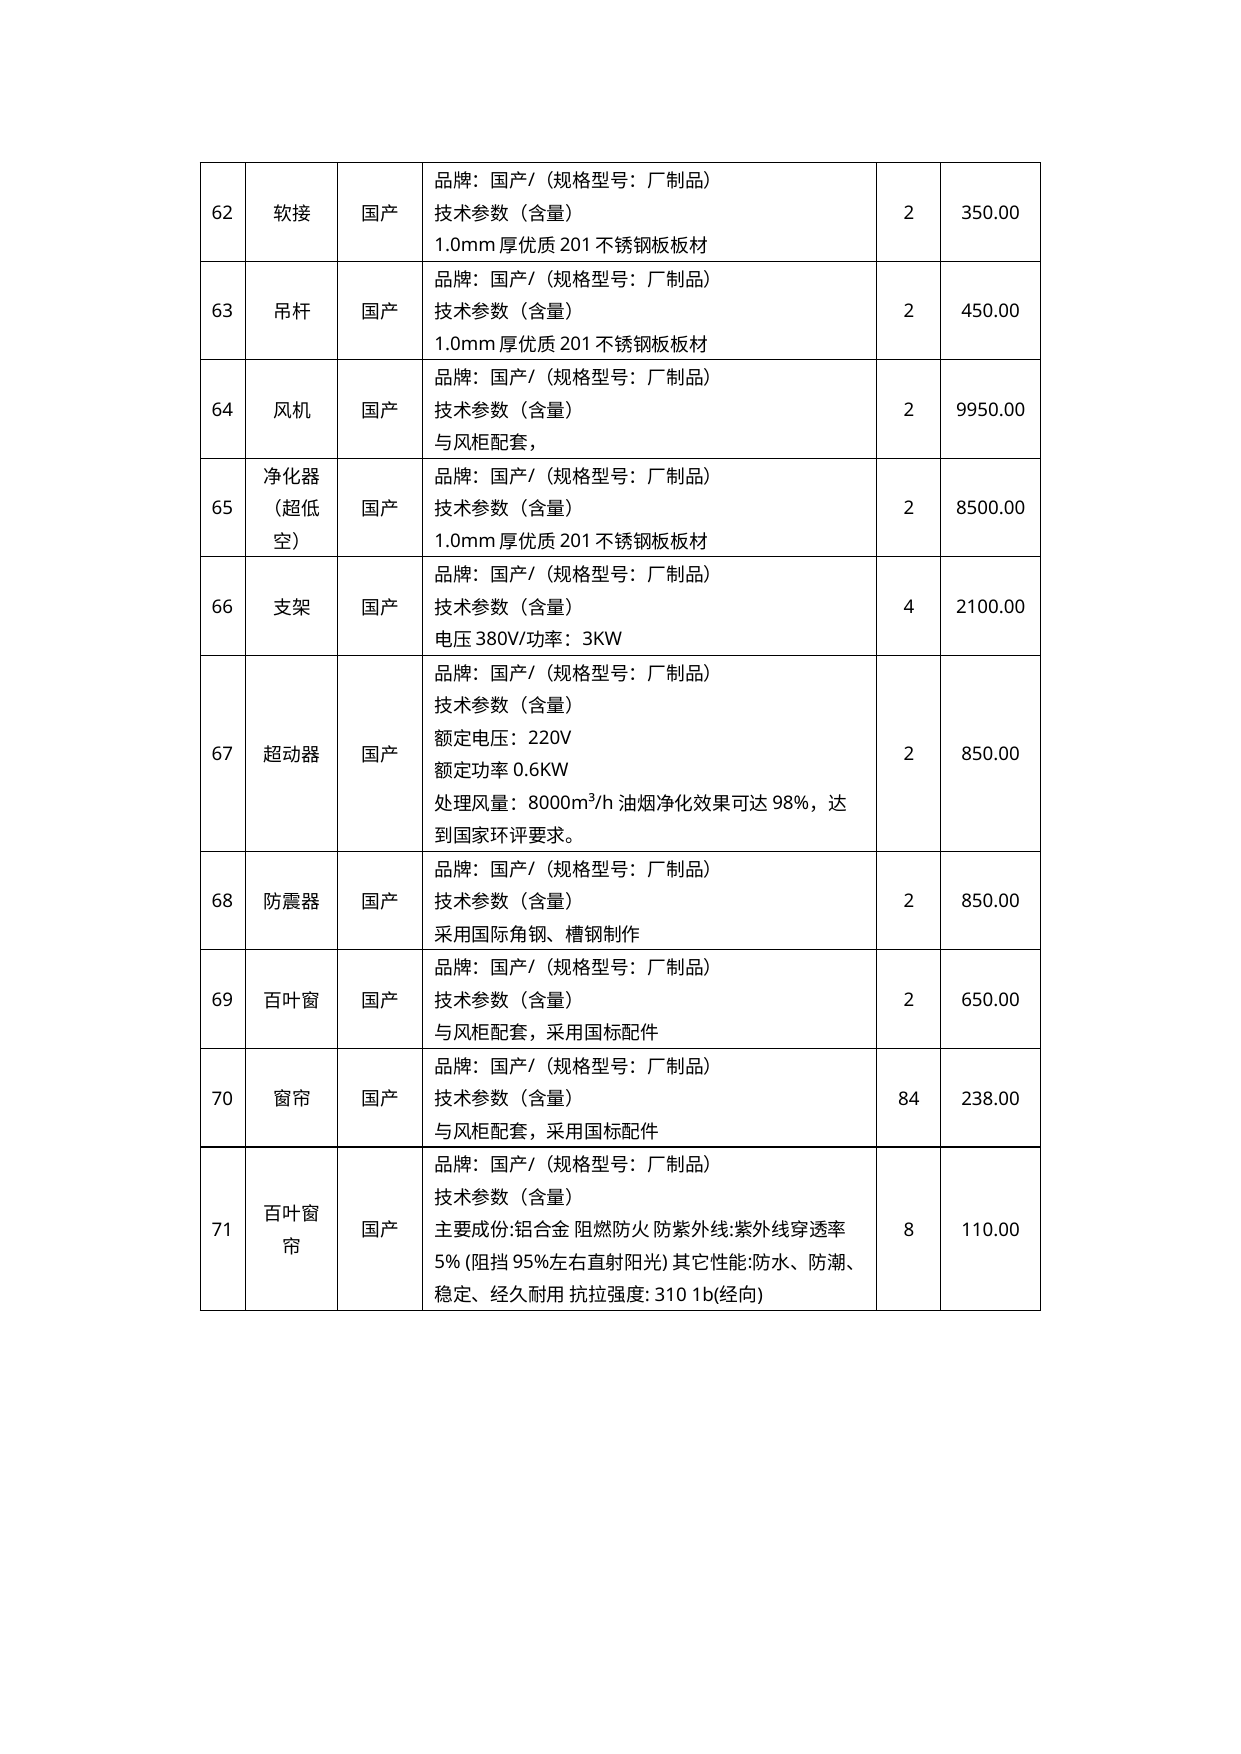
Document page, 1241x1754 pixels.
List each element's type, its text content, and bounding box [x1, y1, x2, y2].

table_cell 国产 [338, 459, 422, 556]
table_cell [423, 262, 876, 359]
table_cell 品牌：国产/（规格型号：厂制品） 技术参数（含量） 与风柜配套， [423, 360, 876, 458]
table_cell 风机 [246, 360, 337, 458]
table_cell 350.00 [941, 163, 1040, 261]
table_cell 2 [877, 262, 940, 359]
table_cell 净化器（超低空） [246, 459, 337, 556]
table_cell 850.00 [941, 852, 1040, 949]
table_cell 8 [877, 1148, 940, 1310]
table_cell 9950.00 [941, 360, 1040, 458]
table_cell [423, 163, 876, 261]
table_cell [201, 360, 245, 458]
table_cell 国产 [338, 557, 422, 655]
table_cell 国产 [338, 360, 422, 458]
table_cell 品牌：国产/（规格型号：厂制品） 技术参数（含量） 主要成份:铝合金 阻燃防火 防紫外线:紫外线穿透率5% (阻挡95%左右直射阳光) 其它性能:防水、防潮、稳定、经久耐用 抗拉强度: 310 1b(经向) [423, 1148, 876, 1310]
table_cell 吊杆 [246, 262, 337, 359]
table_cell 2100.00 [941, 557, 1040, 655]
table_cell 2 [877, 459, 940, 556]
table_cell [201, 852, 245, 949]
table_cell 品牌：国产/（规格型号：厂制品） 技术参数（含量） 与风柜配套，采用国标配件 [423, 1049, 876, 1146]
table_cell 品牌：国产/（规格型号：厂制品） 技术参数（含量） 1.0mm厚优质201不锈钢板板材 [423, 459, 876, 556]
table_cell [201, 1148, 245, 1310]
table_cell 品牌：国产/（规格型号：厂制品） 技术参数（含量） 采用国际角钢、槽钢制作 [423, 852, 876, 949]
table_cell 国产 [338, 852, 422, 949]
table_cell 2 [877, 852, 940, 949]
table_cell 国产 [338, 163, 422, 261]
table_cell 防震器 [246, 852, 337, 949]
table_cell 2 [877, 656, 940, 851]
table_cell 4 [877, 557, 940, 655]
table_cell 110.00 [941, 1148, 1040, 1310]
table_cell 国产 [338, 262, 422, 359]
table_cell 2 [877, 950, 940, 1048]
table_cell 品牌：国产/（规格型号：厂制品） 技术参数（含量） 与风柜配套，采用国标配件 [423, 950, 876, 1048]
table_cell [201, 163, 245, 261]
table_cell [201, 1049, 245, 1146]
table_cell 百叶窗帘 [246, 1148, 337, 1310]
table_cell 超动器 [246, 656, 337, 851]
table_cell 支架 [246, 557, 337, 655]
table_cell 国产 [338, 950, 422, 1048]
table_cell 650.00 [941, 950, 1040, 1048]
table_cell [201, 459, 245, 556]
table_cell 百叶窗 [246, 950, 337, 1048]
table_cell 2 [877, 163, 940, 261]
table_cell 850.00 [941, 656, 1040, 851]
table_cell 品牌：国产/（规格型号：厂制品） 技术参数（含量） 电压380V/功率：3KW [423, 557, 876, 655]
table_cell [201, 557, 245, 655]
table_cell 国产 [338, 1148, 422, 1310]
table_cell [201, 262, 245, 359]
table_cell 84 [877, 1049, 940, 1146]
table_cell [201, 656, 245, 851]
table_cell 450.00 [941, 262, 1040, 359]
table_cell 软接 [246, 163, 337, 261]
table_cell 国产 [338, 1049, 422, 1146]
table_cell 2 [877, 360, 940, 458]
table_cell 8500.00 [941, 459, 1040, 556]
table_cell [201, 950, 245, 1048]
table_cell 窗帘 [246, 1049, 337, 1146]
table_cell 238.00 [941, 1049, 1040, 1146]
table_cell 品牌：国产/（规格型号：厂制品） 技术参数（含量） 额定电压：220V 额定功率0.6KW 处理风量：8000m³/h 油烟净化效果可达98%，达到国家环评要求。 [423, 656, 876, 851]
table_cell 国产 [338, 656, 422, 851]
